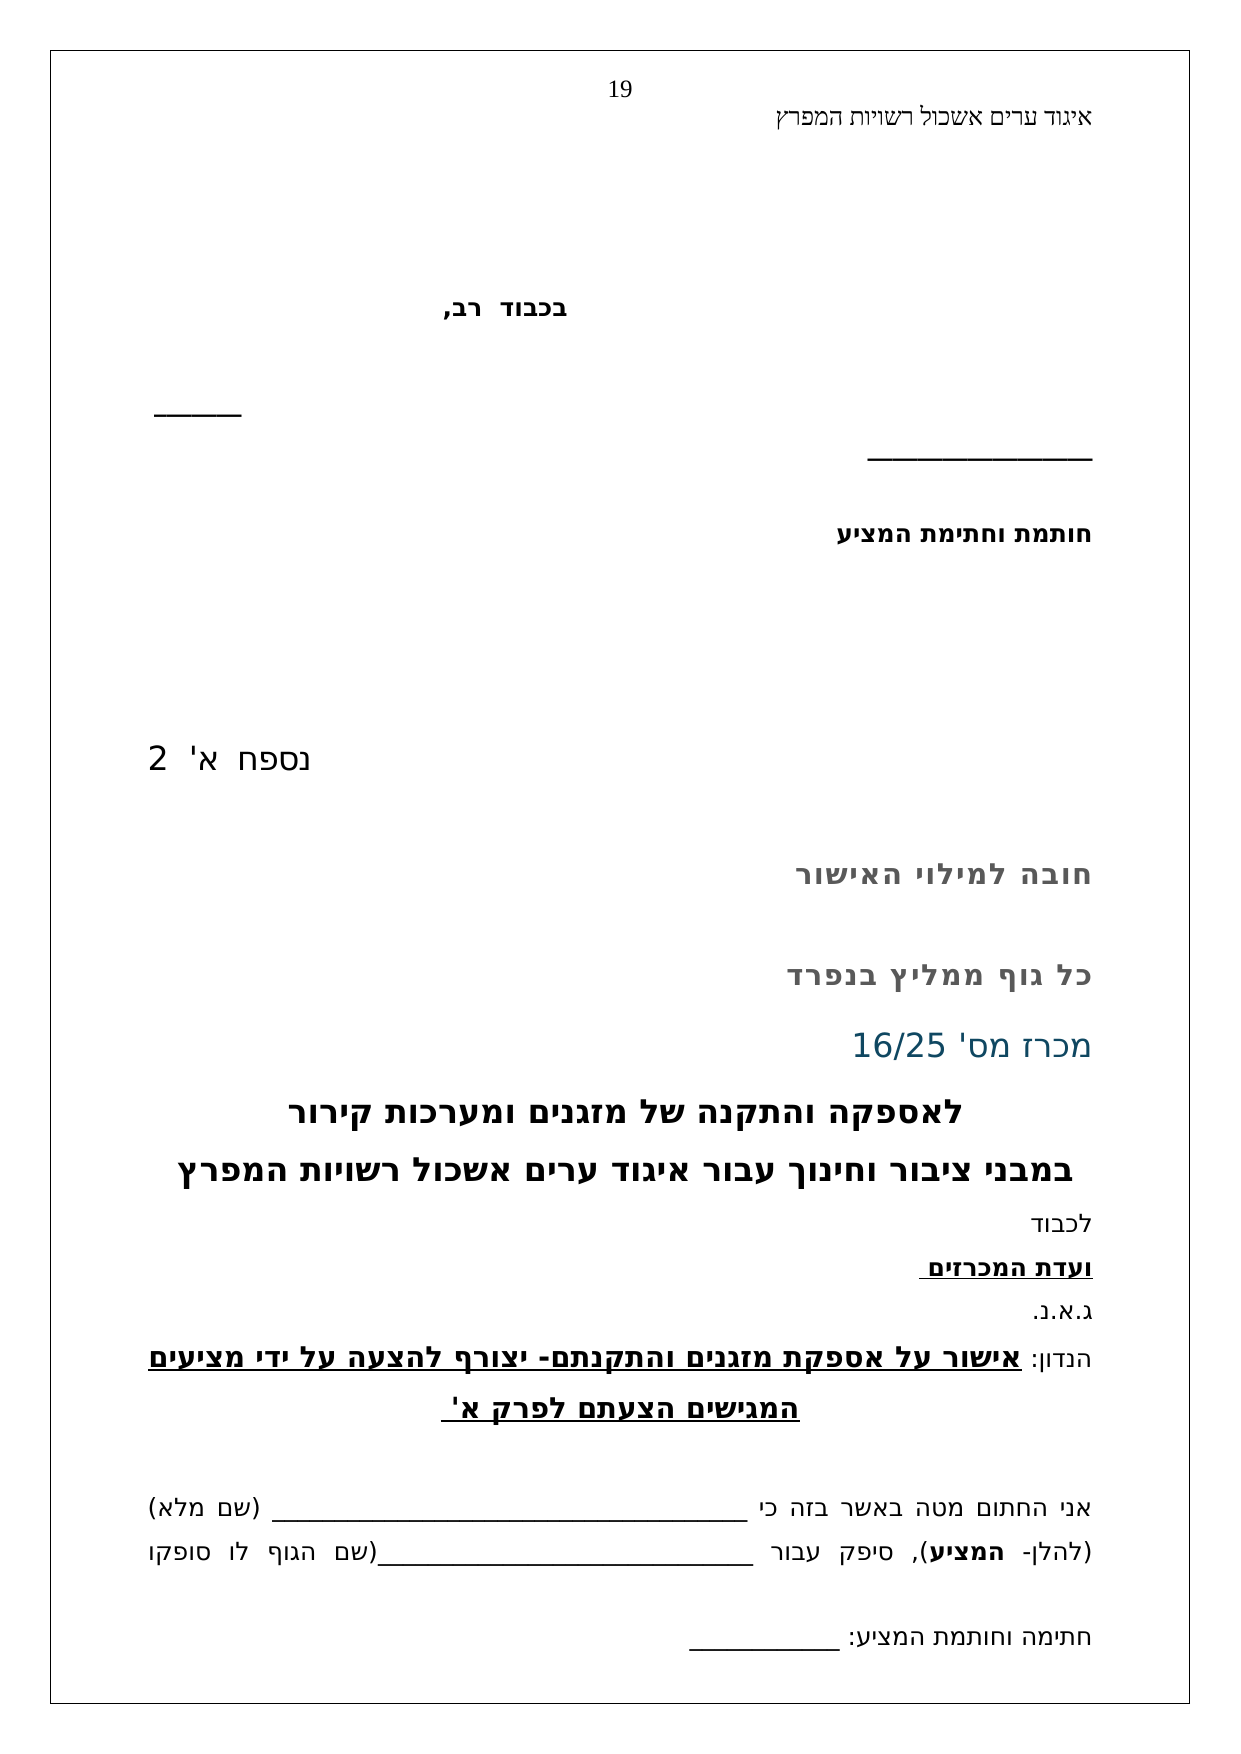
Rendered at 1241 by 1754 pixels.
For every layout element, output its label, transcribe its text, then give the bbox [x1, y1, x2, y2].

text לאספקה והתקנה של מזגנים ומערכות קירור [148, 1093, 1093, 1131]
text הנדון: אישור על אספקת מזגנים והתקנתם- יצורף להצעה על ידי מציעים המגישים הצעתם לפרק א' [148, 1340, 1093, 1425]
text בכבוד רב, [148, 293, 643, 322]
text חותמת וחתימת המציע [148, 475, 1094, 548]
subtitle חובה למילוי האישור [148, 806, 1093, 891]
text במבני ציבור וחינוך עבור איגוד ערים אשכול רשויות המפרץ [148, 1151, 1093, 1190]
text לכבוד [148, 1209, 1093, 1238]
subtitle מכרז מס' 16/25 [148, 1026, 1093, 1065]
text ועדת המכרזים [148, 1253, 1093, 1282]
text ג.א.נ. [148, 1297, 1093, 1326]
title נספח א' 2 [148, 740, 1093, 779]
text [148, 1493, 1093, 1566]
text _________________________ [148, 388, 1094, 461]
subtitle כל גוף ממליץ בנפרד [148, 908, 1093, 992]
